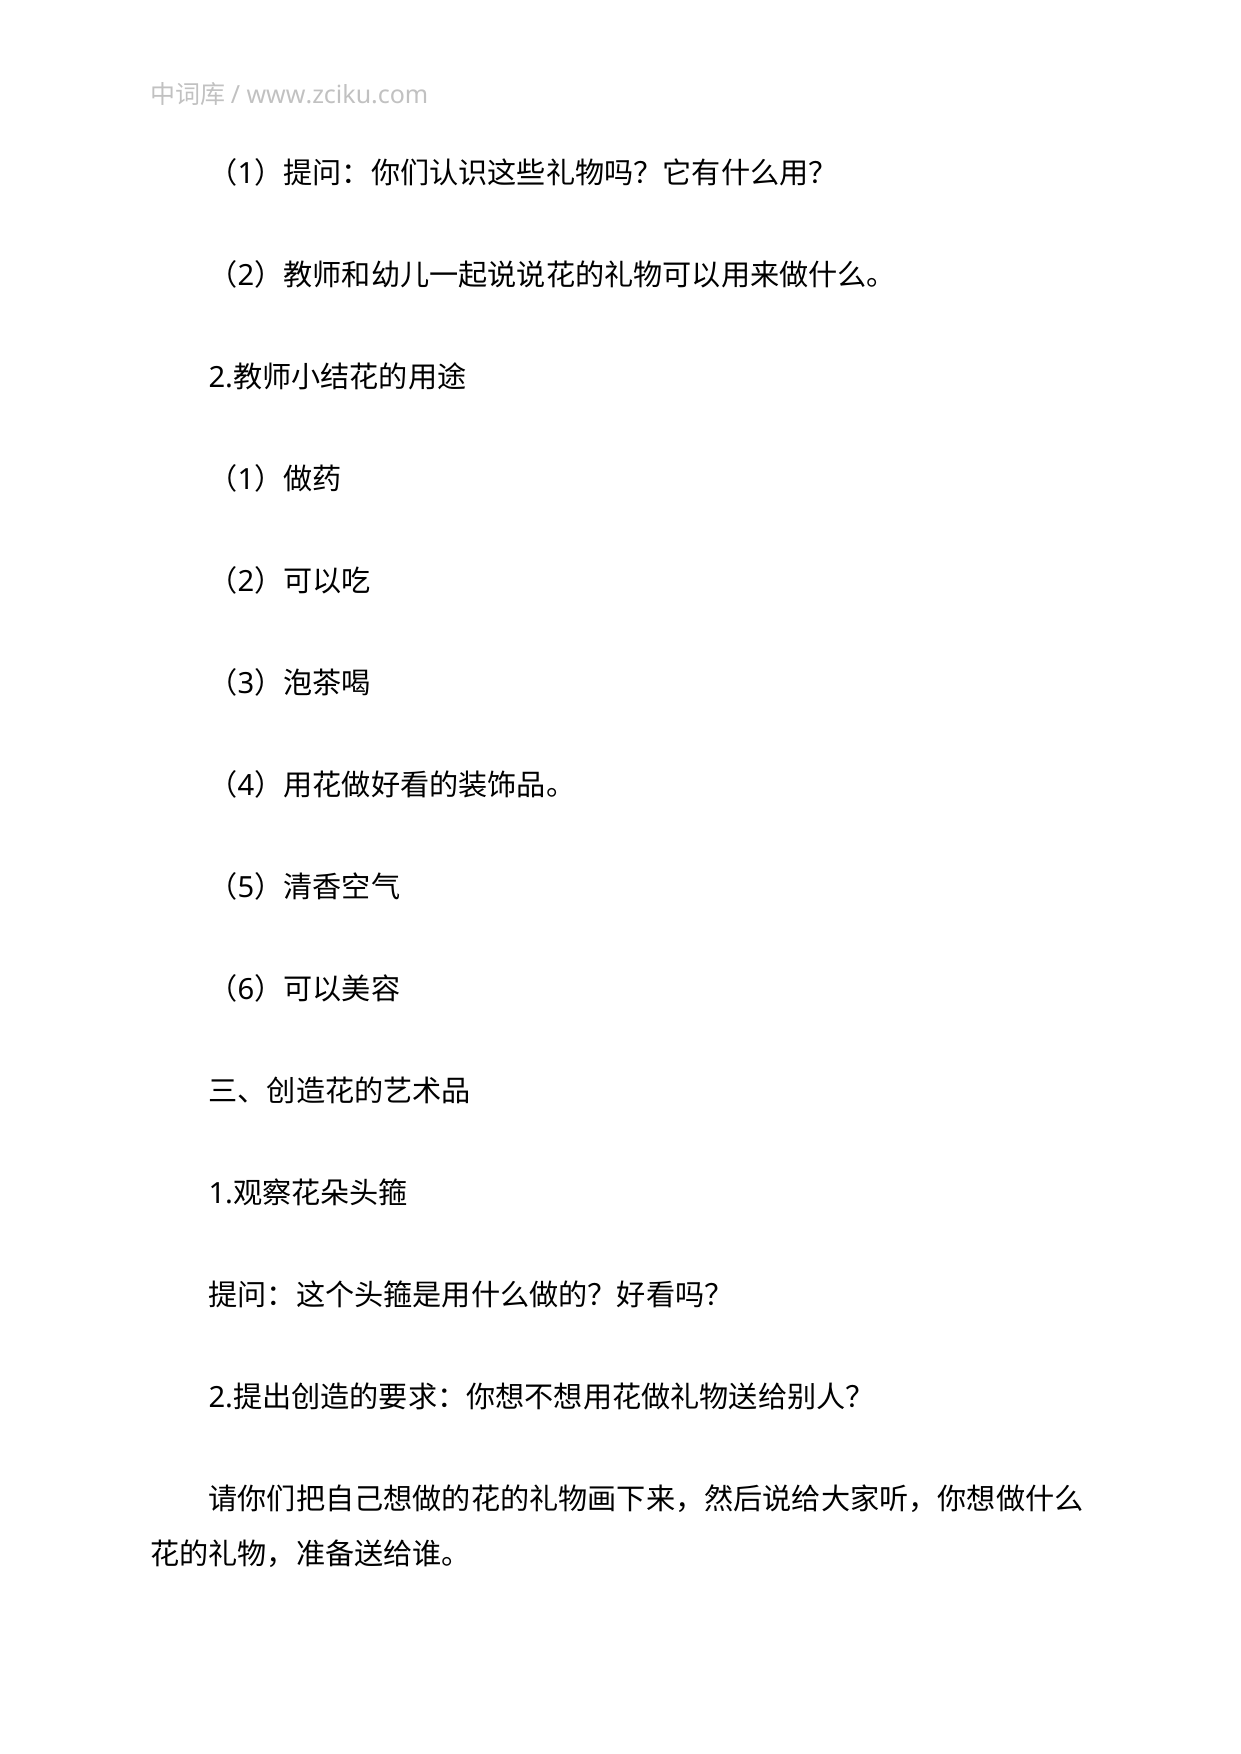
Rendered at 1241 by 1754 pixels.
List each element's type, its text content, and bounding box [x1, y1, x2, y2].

text 提问：这个头箍是用什么做的？好看吗？ [150, 1272, 1090, 1314]
text （2）可以吃 [150, 558, 1090, 600]
text 2.教师小结花的用途 [150, 354, 1090, 396]
text （3）泡茶喝 [150, 660, 1090, 702]
text （1）做药 [150, 456, 1090, 498]
text （1）提问：你们认识这些礼物吗？它有什么用？ [150, 150, 1090, 192]
text （6）可以美容 [150, 966, 1090, 1008]
text （4）用花做好看的装饰品。 [150, 762, 1090, 804]
text 1.观察花朵头箍 [150, 1169, 1090, 1212]
text 2.提出创造的要求：你想不想用花做礼物送给别人？ [150, 1373, 1090, 1416]
text （5）清香空气 [150, 864, 1090, 906]
text 三、创造花的艺术品 [150, 1068, 1090, 1110]
text 请你们把自己想做的花的礼物画下来，然后说给大家听，你想做什么花的礼物，准备送给谁。 [150, 1475, 1090, 1572]
text （2）教师和幼儿一起说说花的礼物可以用来做什么。 [150, 252, 1090, 294]
